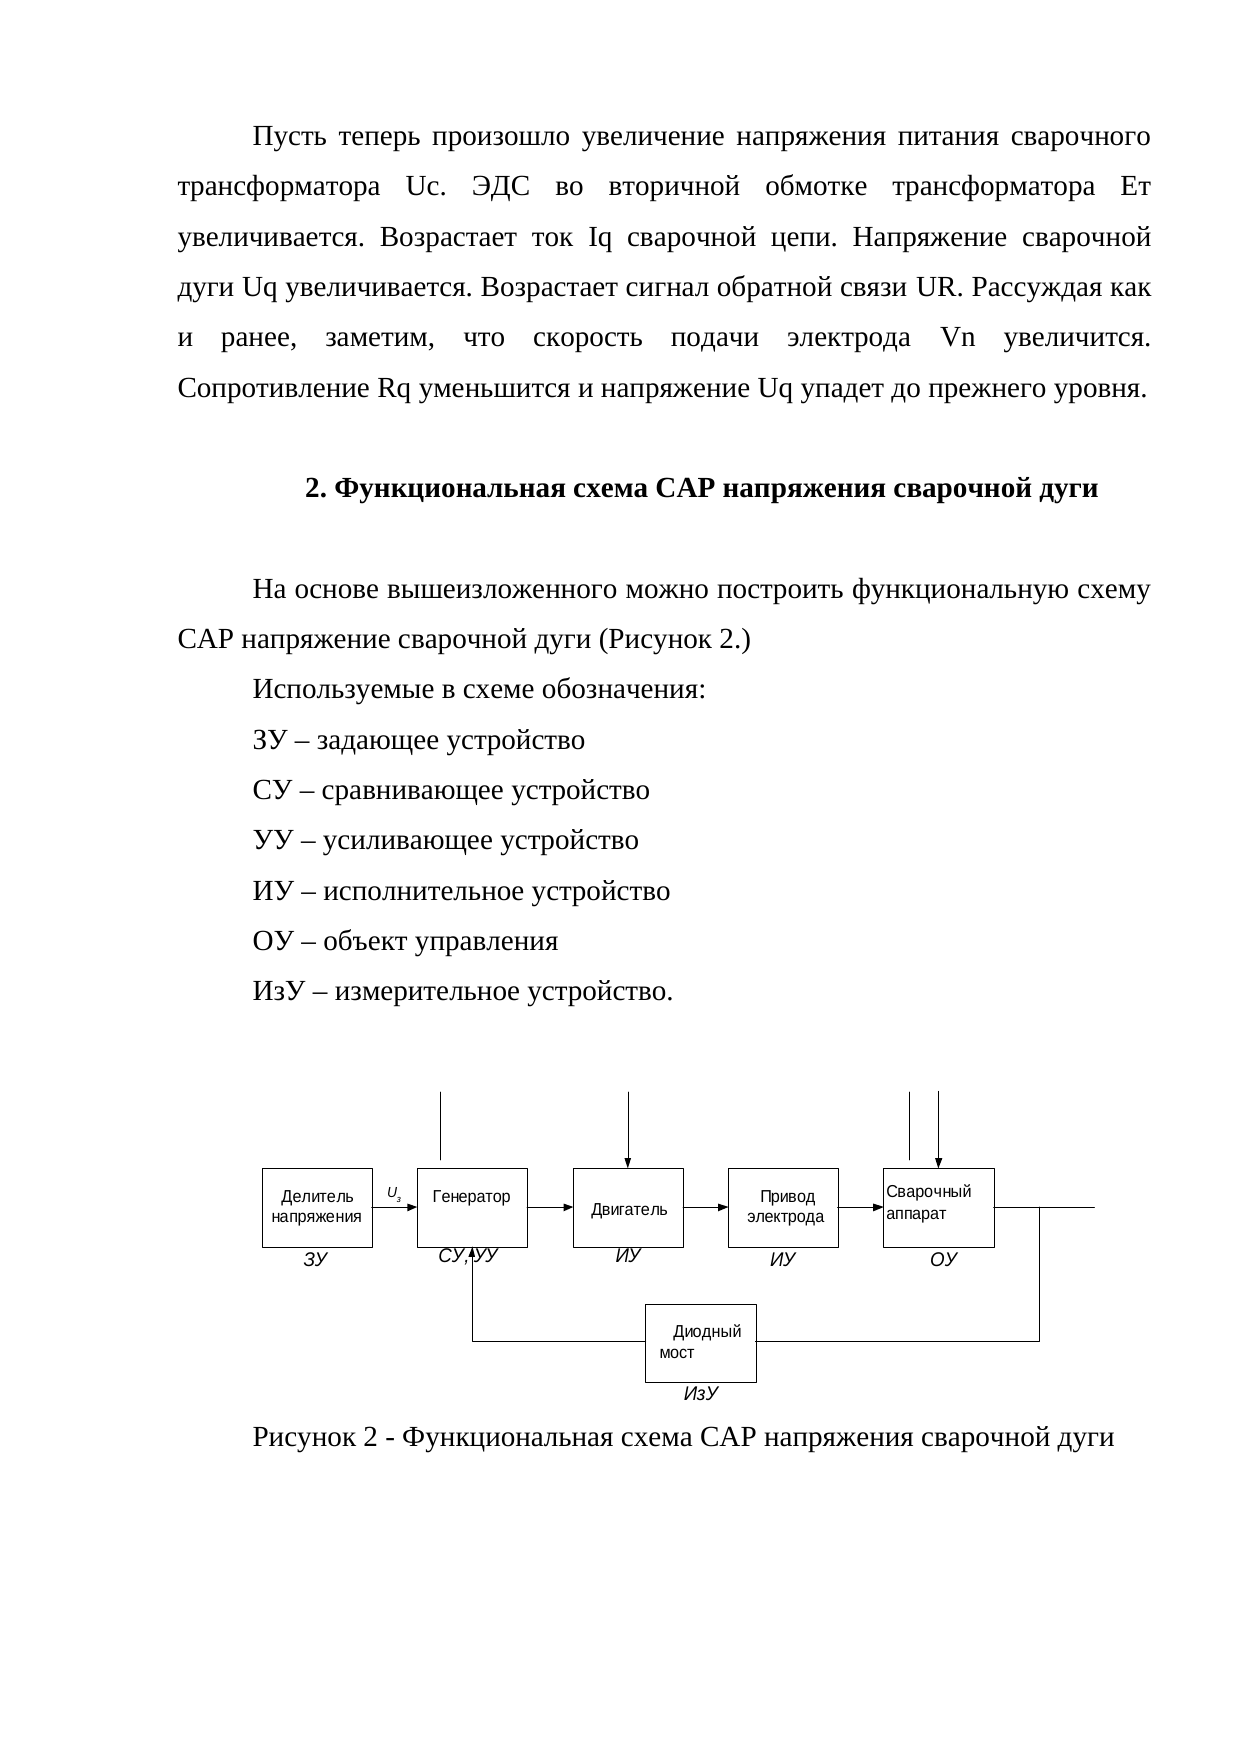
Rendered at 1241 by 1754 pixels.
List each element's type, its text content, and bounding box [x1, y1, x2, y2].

text Пусть теперь произошло увеличение напряжения питания сварочного трансформатора Uс. ЭДС во вторичной обмотке трансформатора Ет увеличивается. Возрастает ток Iq сварочной цепи. Напряжение сварочной дуги Uq увеличивается. Возрастает сигнал обратной связи UR. Рассуждая как и ранее, заметим, что скорость подачи электрода Vn увеличится. Сопротивление Rq уменьшится и напряжение Uq упадет до прежнего уровня. [177, 118, 1152, 403]
text ИзУ – измерительное устройство. [177, 973, 1152, 1007]
subtitle УУ – усиливающее устройство [177, 822, 1152, 856]
text На основе вышеизложенного можно построить функциональную схему САР напряжение сварочной дуги (Рисунок 2.) [177, 571, 1152, 655]
text ИУ – исполнительное устройство [177, 873, 1152, 906]
text ОУ – объект управления [177, 923, 1152, 957]
text ЗУ – задающее устройство [177, 722, 1152, 755]
text Рисунок 2 - Функциональная схема САР напряжения сварочной дуги [177, 1419, 1152, 1452]
text Используемые в схеме обозначения: [177, 672, 1152, 705]
text 2. Функциональная схема САР напряжения сварочной дуги [177, 470, 1152, 504]
text СУ – сравнивающее устройство [177, 772, 1152, 806]
